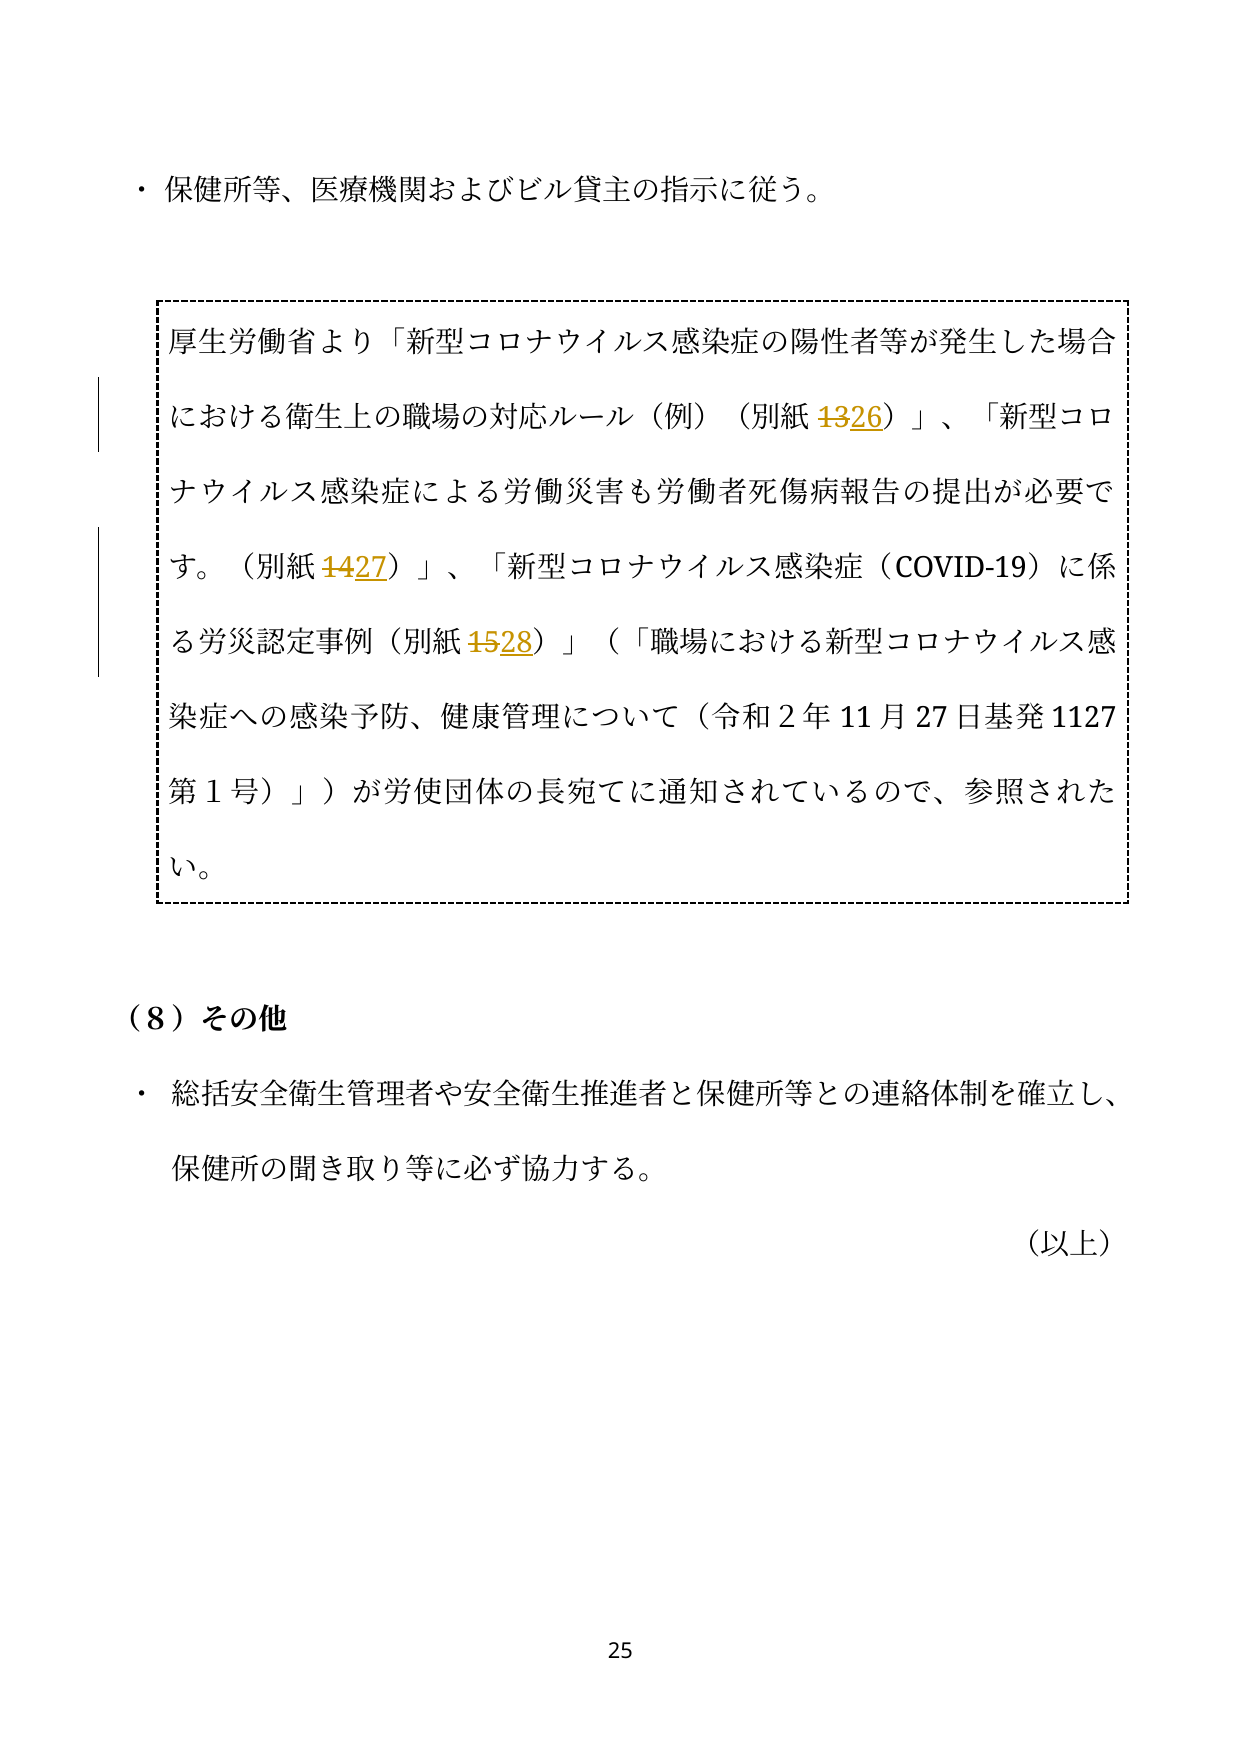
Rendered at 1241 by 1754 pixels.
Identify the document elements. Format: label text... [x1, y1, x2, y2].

table_header 厚生労働省より「新型コロナウイルス感染症の陽性者等が発生した場合における衛生上の職場の対応ルール（例）（別紙）」、「新型コロナウイルス感染症による労働災害も労働者死傷病報告の提出が必要です。（別紙）」、「新型コロナウイルス感染症（COVID-19）に係る労災認定事例（別紙）」（「職場における新型コロナウイルス感染症への感染予防、健康管理について（令和２年11月27日基発1127第１号）」）が労使団体の長宛てに通知されているので、参照されたい。 [158, 300, 1128, 902]
text （以上） [112, 1204, 1128, 1279]
list 総括安全衛生管理者や安全衛生推進者と保健所等との連絡体制を確立し、保健所の聞き取り等に必ず協力する。 [127, 1054, 1128, 1204]
list 保健所等、医療機関およびビル貸主の指示に従う。 [127, 150, 1128, 225]
text （８）その他 [112, 979, 1128, 1054]
